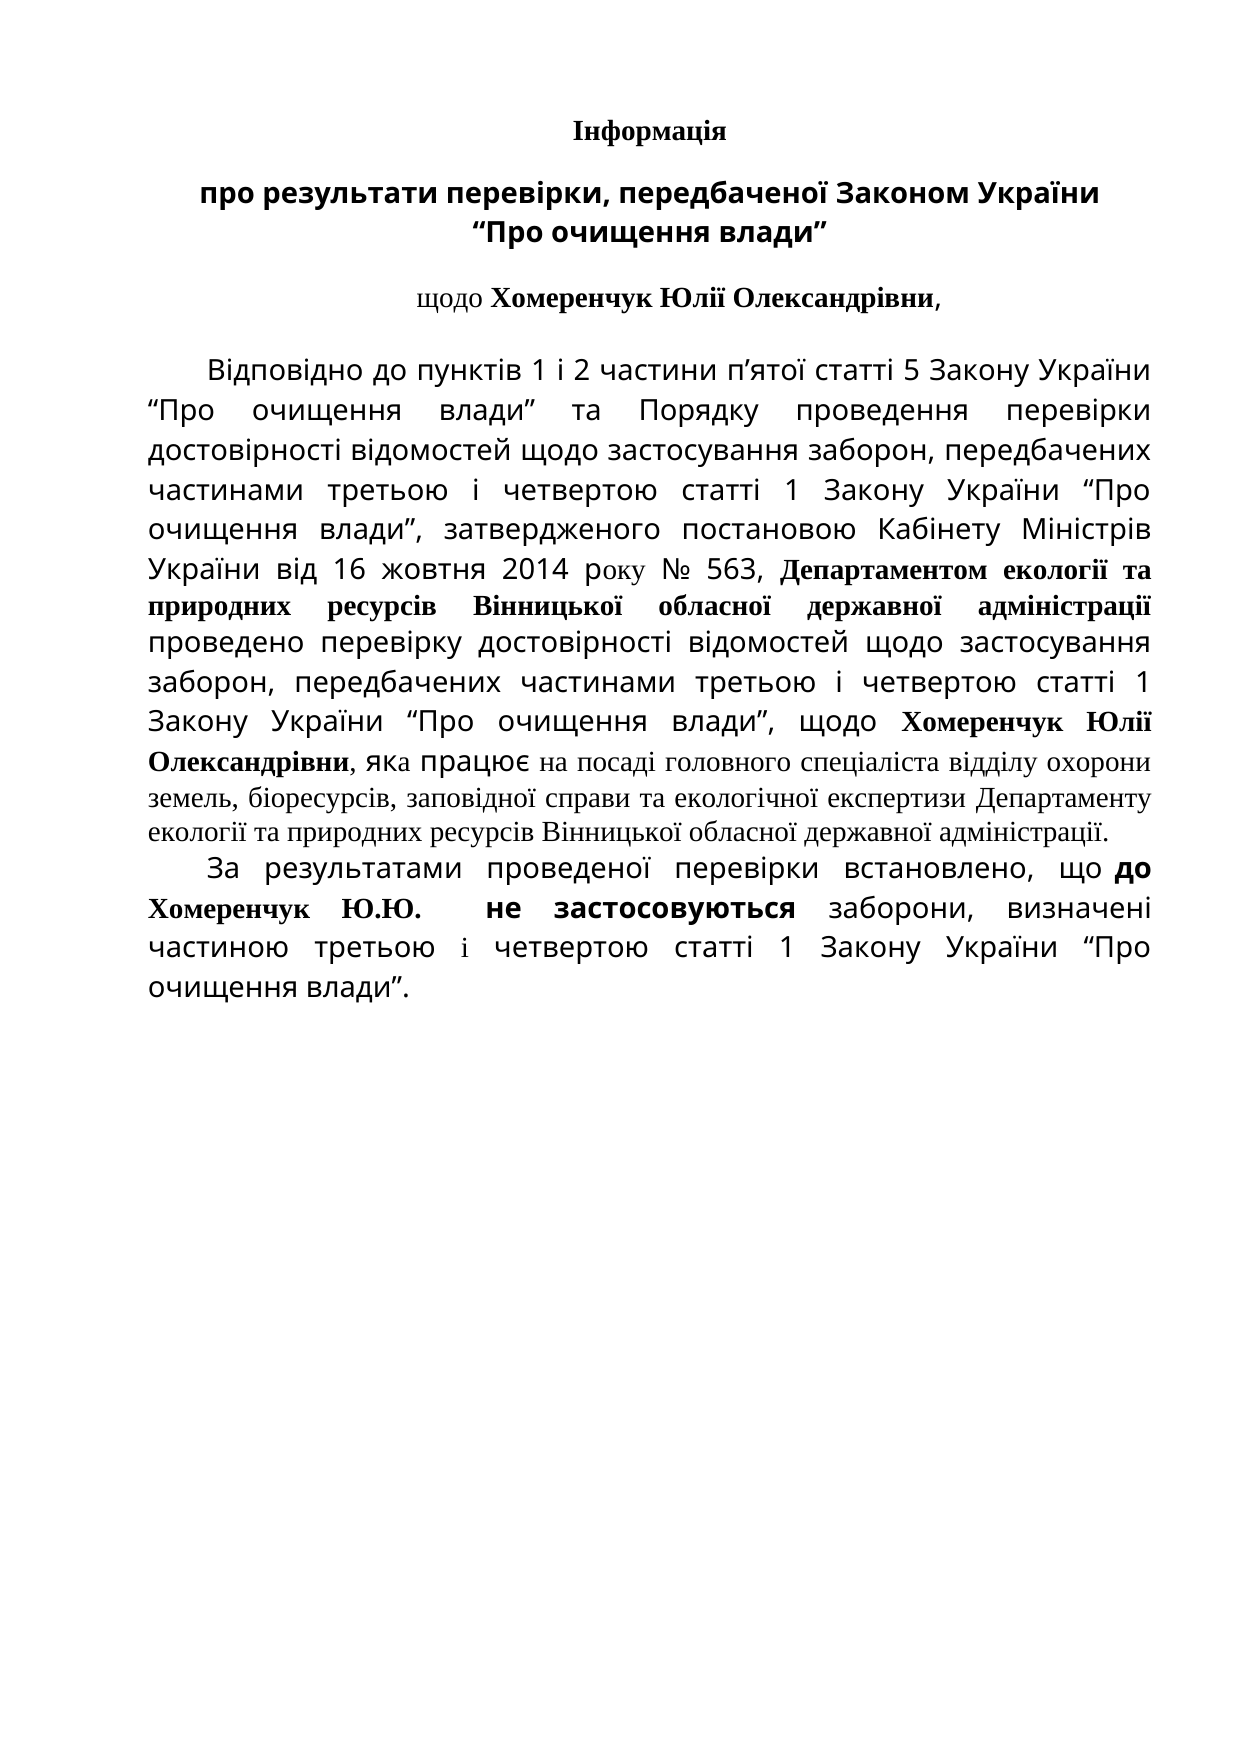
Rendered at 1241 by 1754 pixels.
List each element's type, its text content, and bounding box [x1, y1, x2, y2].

text Інформація [148, 113, 1152, 147]
text За результатами проведеної перевірки встановлено, що до Хомеренчук Ю.Ю. не застосовуються заборони, визначені частиною третьою і четвертою статті 1 Закону України “Про очищення влади”. [148, 847, 1152, 1006]
text про результати перевірки, передбаченої Законом України “Про очищення влади” [148, 172, 1152, 251]
text щодо Хомеренчук Юлії Олександрівни, [148, 276, 1152, 316]
text Відповідно до пунктів 1 і 2 частини п’ятої статті 5 Закону України “Про очищення влади” та Порядку проведення перевірки достовірності відомостей щодо застосування заборон, передбачених частинами третьою і четвертою статті 1 Закону України “Про очищення влади”, затвердженого постановою Кабінету Міністрів України від 16 жовтня 2014 року № 563, Департаментом екології та природних ресурсів Вінницької обласної державної адміністрації проведено перевірку достовірності відомостей щодо застосування заборон, передбачених частинами третьою і четвертою статті 1 Закону України “Про очищення влади”, щодо Хомеренчук Юлії Олександрівни, яка працює на посаді головного спеціаліста відділу охорони земель, біоресурсів, заповідної справи та екологічної експертизи Департаменту екології та природних ресурсів Вінницької обласної державної адміністрації. [148, 350, 1152, 847]
